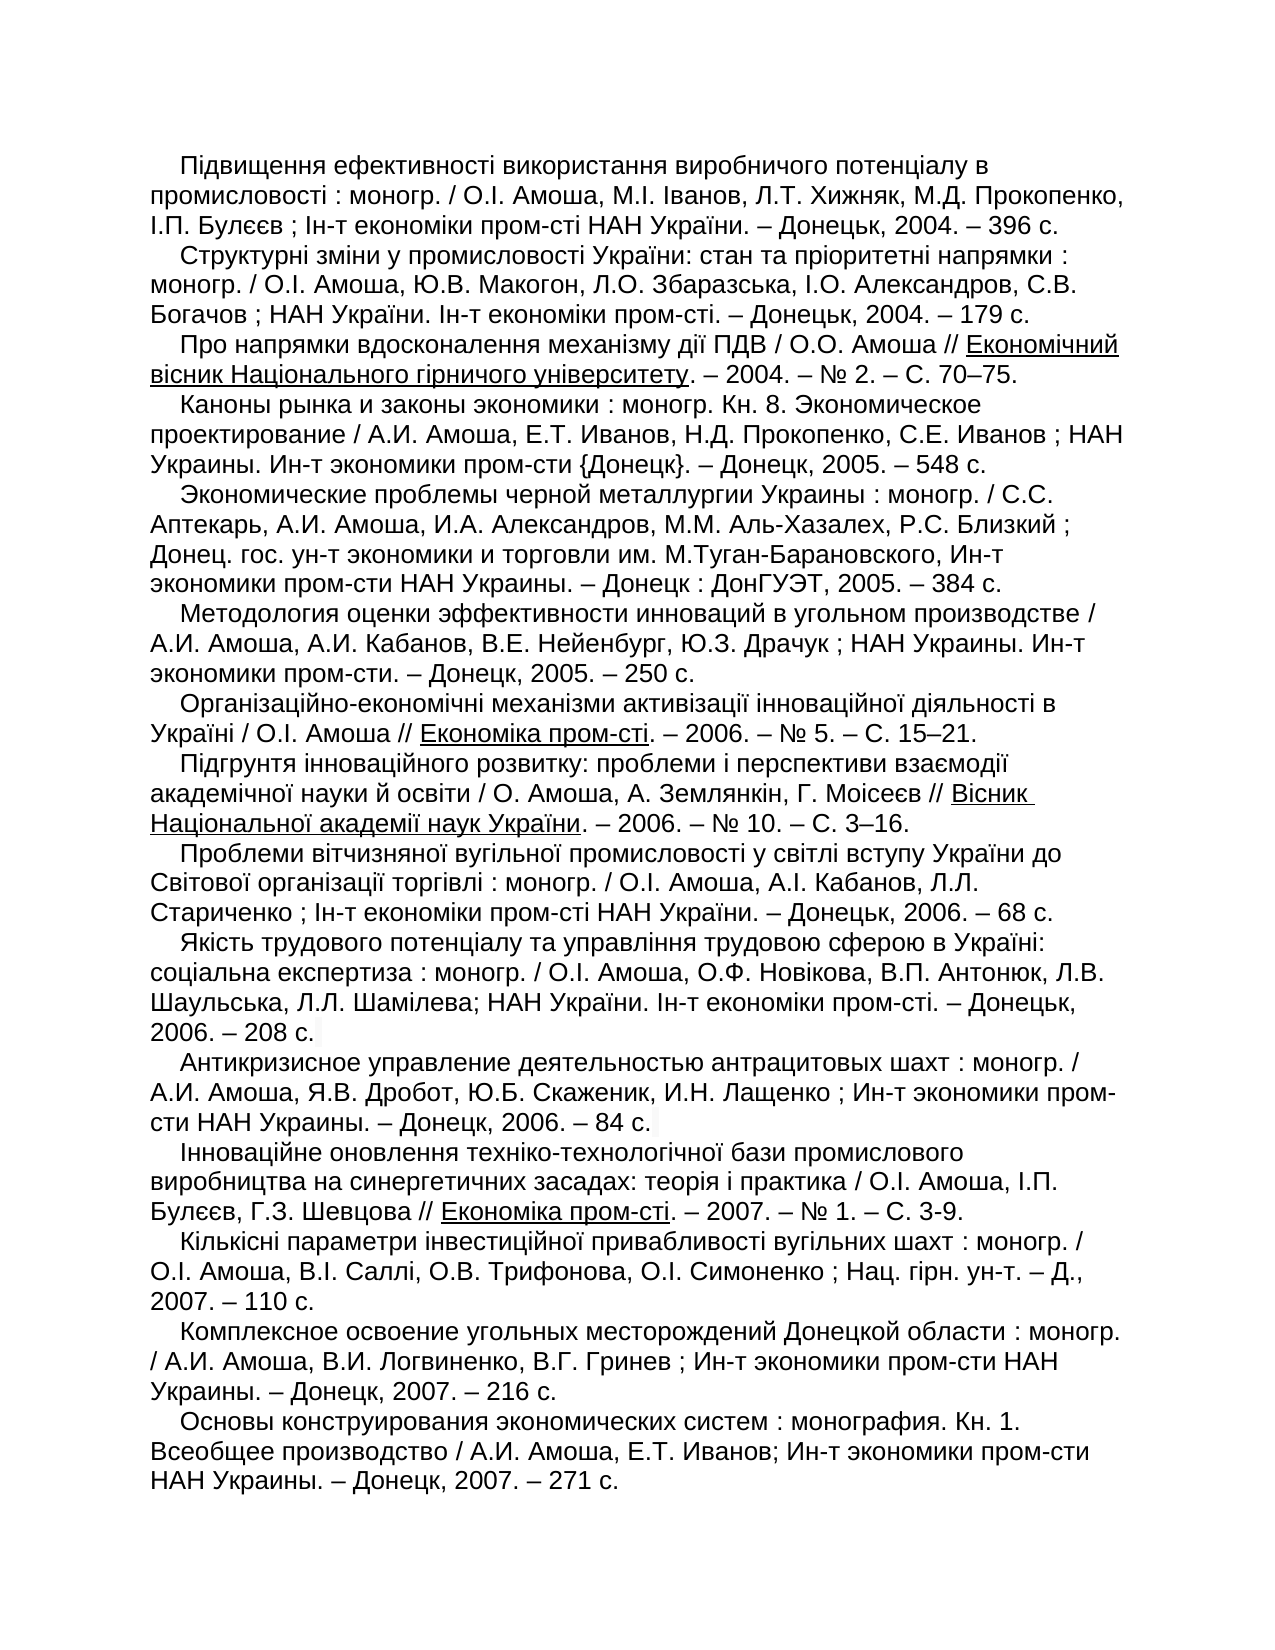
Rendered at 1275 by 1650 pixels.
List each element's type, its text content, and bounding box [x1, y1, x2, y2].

text Основы конструирования экономических систем : монография. Кн. 1. Всеобщее производство / А.И. Амоша, Е.Т. Иванов; Ин-т экономики пром-сти НАН Украины. – Донецк, 2007. – 271 c. [150, 1406, 1125, 1495]
text Методология оценки эффективности инноваций в угольном производстве / А.И. Амоша, А.И. Кабанов, В.Е. Нейенбург, Ю.З. Драчук ; НАН Украины. Ин-т экономики пром-сти. – Донецк, 2005. – 250 c. [150, 598, 1125, 688]
text Антикризисное управление деятельностью антрацитовых шахт : моногр. / А.И. Амоша, Я.В. Дробот, Ю.Б. Скаженик, И.Н. Лащенко ; Ин-т экономики пром-сти НАН Украины. – Донецк, 2006. – 84 c. [150, 1047, 1125, 1137]
text Інноваційне оновлення техніко-технологічної бази промислового виробництва на синергетичних засадах: теорія і практика / О.І. Амоша, І.П. Булєєв, Г.З. Шевцова // Економіка пром-сті. – 2007. – № 1. – С. 3-9. [150, 1137, 1125, 1226]
text Структурні зміни у промисловості України: стан та пріоритетні напрямки : моногр. / О.І. Амоша, Ю.В. Макогон, Л.О. Збаразська, І.О. Александров, С.В. Богачов ; НАН України. Ін-т економіки пром-сті. – Донецьк, 2004. – 179 c. [150, 240, 1125, 329]
text Проблеми вітчизняної вугільної промисловості у світлі вступу України до Світової організації торгівлі : моногр. / О.І. Амоша, А.І. Кабанов, Л.Л. Стариченко ; Ін-т економіки пром-сті НАН України. – Донецьк, 2006. – 68 c. [150, 838, 1125, 927]
text Підвищення ефективності використання виробничого потенціалу в промисловості : моногр. / О.І. Амоша, М.І. Іванов, Л.Т. Хижняк, М.Д. Прокопенко, І.П. Булєєв ; Ін-т економіки пром-сті НАН України. – Донецьк, 2004. – 396 c. [150, 150, 1125, 240]
text Комплексное освоение угольных месторождений Донецкой области : моногр. / А.И. Амоша, В.И. Логвиненко, В.Г. Гринев ; Ин-т экономики пром-сти НАН Украины. – Донецк, 2007. – 216 c. [150, 1316, 1125, 1406]
text Экономические проблемы черной металлургии Украины : моногр. / С.С. Аптекарь, А.И. Амоша, И.А. Александров, М.М. Аль-Хазалех, Р.С. Близкий ; Донец. гос. ун-т экономики и торговли им. М.Туган-Барановского, Ин-т экономики пром-сти НАН Украины. – Донецк : ДонГУЭТ, 2005. – 384 c. [150, 479, 1125, 598]
text Кількісні параметри інвестиційної привабливості вугільних шахт : моногр. / О.І. Амоша, В.І. Саллі, О.В. Трифонова, О.І. Симоненко ; Нац. гірн. ун-т. – Д., 2007. – 110 c. [150, 1226, 1125, 1316]
text Каноны рынка и законы экономики : моногр. Кн. 8. Экономическое проектирование / А.И. Амоша, Е.Т. Иванов, Н.Д. Прокопенко, С.Е. Иванов ; НАН Украины. Ин-т экономики пром-сти {Донецк}. – Донецк, 2005. – 548 c. [150, 389, 1125, 479]
text Підгрунтя інноваційного розвитку: проблеми і перспективи взаємодії академічної науки й освіти / О. Амоша, А. Землянкін, Г. Моісеєв // Вісник Національної академії наук України. – 2006. – № 10. – С. 3–16. [150, 748, 1125, 838]
text Організаційно-економічні механізми активізації інноваційної діяльності в Україні / О.І. Амоша // Економіка пром-сті. – 2006. – № 5. – С. 15–21. [150, 688, 1125, 748]
text Якість трудового потенціалу та управління трудовою сферою в Україні: соціальна експертиза : моногр. / О.І. Амоша, О.Ф. Новікова, В.П. Антонюк, Л.В. Шаульська, Л.Л. Шамілева; НАН України. Ін-т економіки пром-сті. – Донецьк, 2006. – 208 c. [150, 927, 1125, 1047]
text Про напрямки вдосконалення механізму дії ПДВ / О.О. Амоша // Економічний вісник Національного гірничого університету. – 2004. – № 2. – С. 70–75. [150, 329, 1125, 389]
